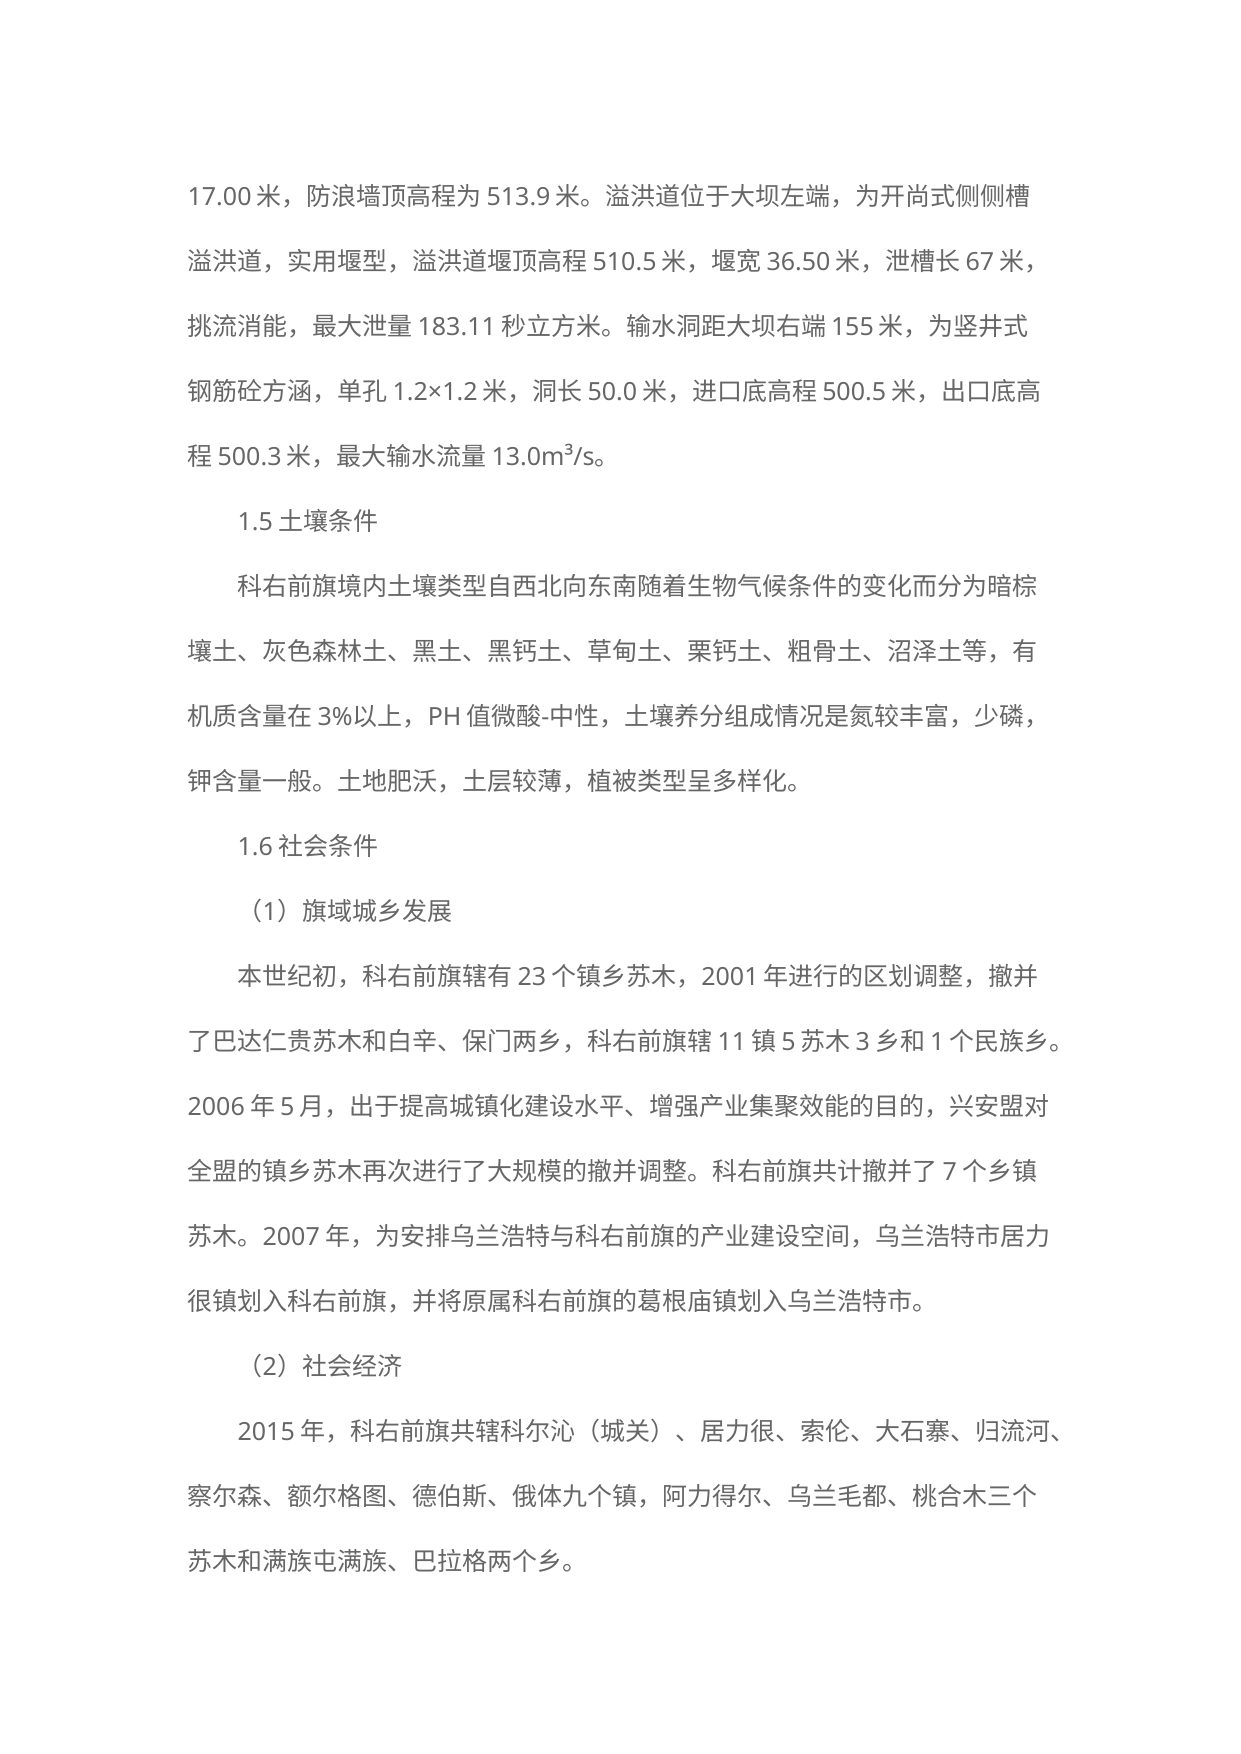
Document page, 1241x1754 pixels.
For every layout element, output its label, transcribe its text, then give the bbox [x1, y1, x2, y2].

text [187, 162, 1053, 487]
text 科右前旗境内土壤类型自西北向东南随着生物气候条件的变化而分为暗棕壤土、灰色森林土、黑土、黑钙土、草甸土、栗钙土、粗骨土、沼泽土等，有机质含量在3%以上，PH值微酸-中性，土壤养分组成情况是氮较丰富，少磷，钾含量一般。土地肥沃，土层较薄，植被类型呈多样化。 [187, 552, 1053, 812]
text 本世纪初，科右前旗辖有23个镇乡苏木，2001年进行的区划调整，撤并了巴达仁贵苏木和白辛、保门两乡，科右前旗辖11镇5苏木3乡和1个民族乡。2006年5月，出于提高城镇化建设水平、增强产业集聚效能的目的，兴安盟对全盟的镇乡苏木再次进行了大规模的撤并调整。科右前旗共计撤并了7个乡镇苏木。2007年，为安排乌兰浩特与科右前旗的产业建设空间，乌兰浩特市居力很镇划入科右前旗，并将原属科右前旗的葛根庙镇划入乌兰浩特市。 [187, 942, 1053, 1332]
text 1.5土壤条件 [187, 487, 1053, 552]
text 2015年，科右前旗共辖科尔沁（城关）、居力很、索伦、大石寨、归流河、察尔森、额尔格图、德伯斯、俄体九个镇，阿力得尔、乌兰毛都、桃合木三个苏木和满族屯满族、巴拉格两个乡。 [187, 1397, 1053, 1592]
text 1.6社会条件 [187, 812, 1053, 877]
text （2）社会经济 [187, 1332, 1053, 1397]
text （1）旗域城乡发展 [187, 877, 1053, 942]
